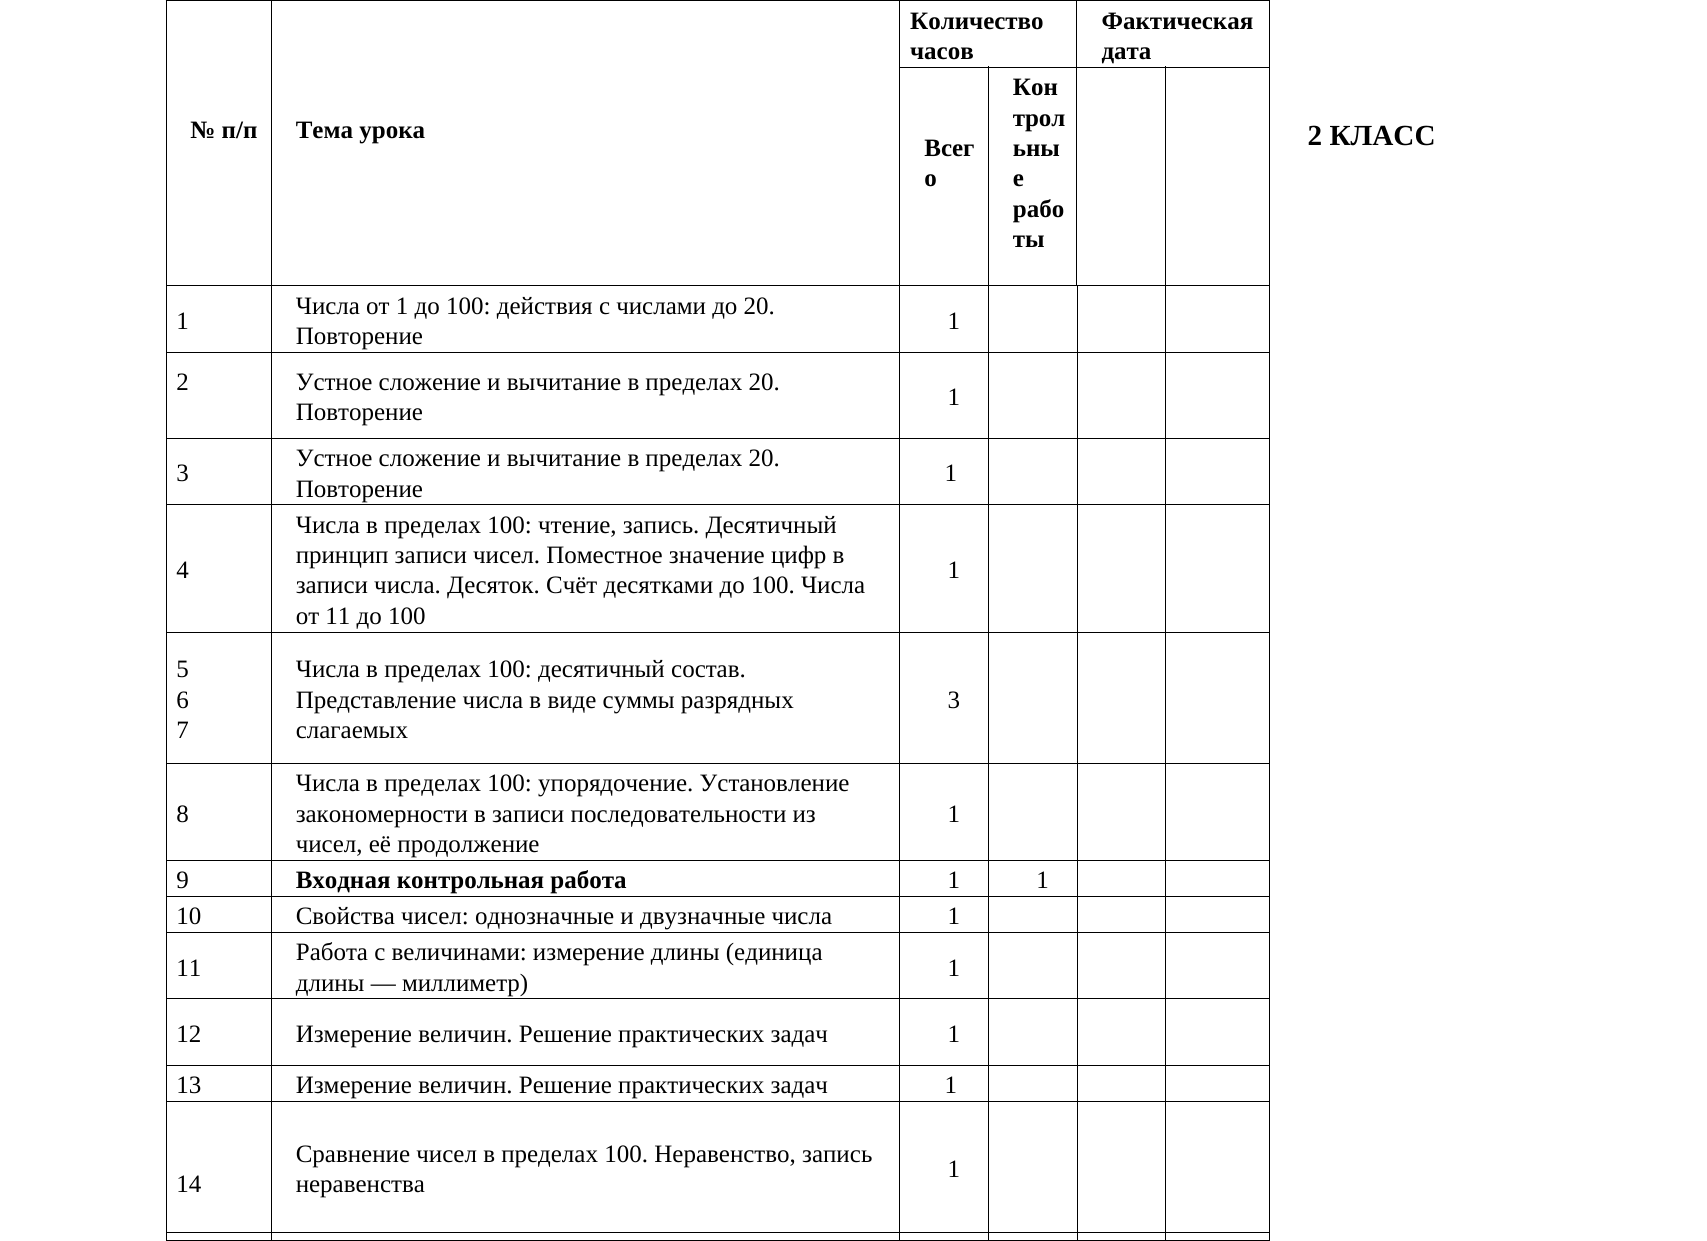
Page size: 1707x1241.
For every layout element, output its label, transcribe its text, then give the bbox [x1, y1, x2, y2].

table_cell 12 [167, 999, 271, 1065]
table_cell [1078, 999, 1165, 1065]
table_cell [989, 1102, 1077, 1232]
table_cell [989, 286, 1077, 352]
table_cell [989, 1066, 1077, 1101]
table_cell [1078, 353, 1165, 438]
table_cell [1166, 1233, 1269, 1240]
table_cell [989, 505, 1077, 631]
table_cell [1166, 353, 1269, 438]
table_cell Устное сложение и вычитание в пределах 20. Повторение [272, 353, 899, 438]
table_cell [1166, 439, 1269, 504]
table_cell 1 [900, 897, 988, 932]
table_cell Свойства чисел: однозначные и двузначные числа [272, 897, 899, 932]
table_cell 4 [167, 505, 271, 631]
table_cell Числа в пределах 100: десятичный состав. Представление числа в виде суммы разрядных слагаемых [272, 633, 899, 763]
table_header № п/п [167, 1, 271, 285]
table_cell [989, 897, 1077, 932]
table_cell 3 [900, 633, 988, 763]
table_cell [989, 933, 1077, 998]
table_cell Измерение величин. Решение практических задач [272, 1066, 899, 1101]
table_cell 1 [900, 764, 988, 859]
table_cell 5 6 7 [167, 633, 271, 763]
table_cell [1078, 933, 1165, 998]
table_cell [1166, 68, 1269, 285]
table_cell [1078, 1102, 1165, 1232]
table_cell 1 [900, 505, 988, 631]
table_cell 3 [167, 439, 271, 504]
table_cell Работа с величинами: измерение длины (единица длины — миллиметр) [272, 933, 899, 998]
table_cell [1166, 1102, 1269, 1232]
table_cell 1 [900, 439, 988, 504]
table_cell Измерение величин. Решение практических задач [272, 999, 899, 1065]
text 2 КЛАСС [1270, 118, 1618, 152]
table_cell Контрольные работы [989, 68, 1076, 285]
table_cell [1166, 897, 1269, 932]
table_cell 1 [900, 999, 988, 1065]
table_cell [1078, 505, 1165, 631]
table_cell 14 [167, 1102, 271, 1232]
table_cell 11 [167, 933, 271, 998]
table_cell 1 [989, 861, 1077, 896]
table_cell 10 [167, 897, 271, 932]
table_cell Числа от 1 до 100: действия с числами до 20. Повторение [272, 286, 899, 352]
table_cell [1166, 633, 1269, 763]
table_cell [1077, 68, 1165, 285]
table_cell 9 [167, 861, 271, 896]
table_cell 1 [900, 286, 988, 352]
table_cell [1166, 861, 1269, 896]
table_cell 1 [900, 1066, 988, 1101]
table_cell [1078, 861, 1165, 896]
table_cell [989, 439, 1077, 504]
table_header Количество часов [900, 1, 1076, 66]
table_cell [1166, 764, 1269, 859]
table_cell 13 [167, 1066, 271, 1101]
table_cell [1078, 633, 1165, 763]
table_cell Сравнение чисел в пределах 100. Неравенство, запись неравенства [272, 1102, 899, 1232]
table_cell [1078, 286, 1165, 352]
table_cell Всего [900, 68, 988, 285]
table_cell [1166, 505, 1269, 631]
table_cell [1078, 897, 1165, 932]
table_header Тема урока [272, 1, 899, 285]
table_cell [1166, 286, 1269, 352]
table_cell [1078, 439, 1165, 504]
table_cell 8 [167, 764, 271, 859]
table_cell Числа в пределах 100: чтение, запись. Десятичный принцип записи чисел. Поместное значение цифр в записи числа. Десяток. Счёт десятками до 100. Числа от 11 до 100 [272, 505, 899, 631]
table_cell 1 [900, 933, 988, 998]
table_cell [1078, 1233, 1165, 1240]
table_cell [989, 633, 1077, 763]
table_cell 2 [167, 353, 271, 438]
table_cell [989, 1233, 1077, 1240]
table_cell [1078, 1066, 1165, 1101]
table_cell [1166, 999, 1269, 1065]
table_cell Устное сложение и вычитание в пределах 20. Повторение [272, 439, 899, 504]
table_cell Числа в пределах 100: упорядочение. Установление закономерности в записи последовательности из чисел, её продолжение [272, 764, 899, 859]
table_cell 1 [900, 861, 988, 896]
table_cell [1166, 1066, 1269, 1101]
table_cell [1166, 933, 1269, 998]
table_cell [989, 999, 1077, 1065]
table_cell 1 [167, 286, 271, 352]
table_cell [989, 764, 1077, 859]
table_cell 1 [900, 353, 988, 438]
table_cell Входная контрольная работа [272, 861, 899, 896]
table_cell [989, 353, 1077, 438]
table_header Фактическая дата [1077, 1, 1269, 66]
table_cell [1078, 764, 1165, 859]
table_cell 1 [900, 1102, 988, 1232]
